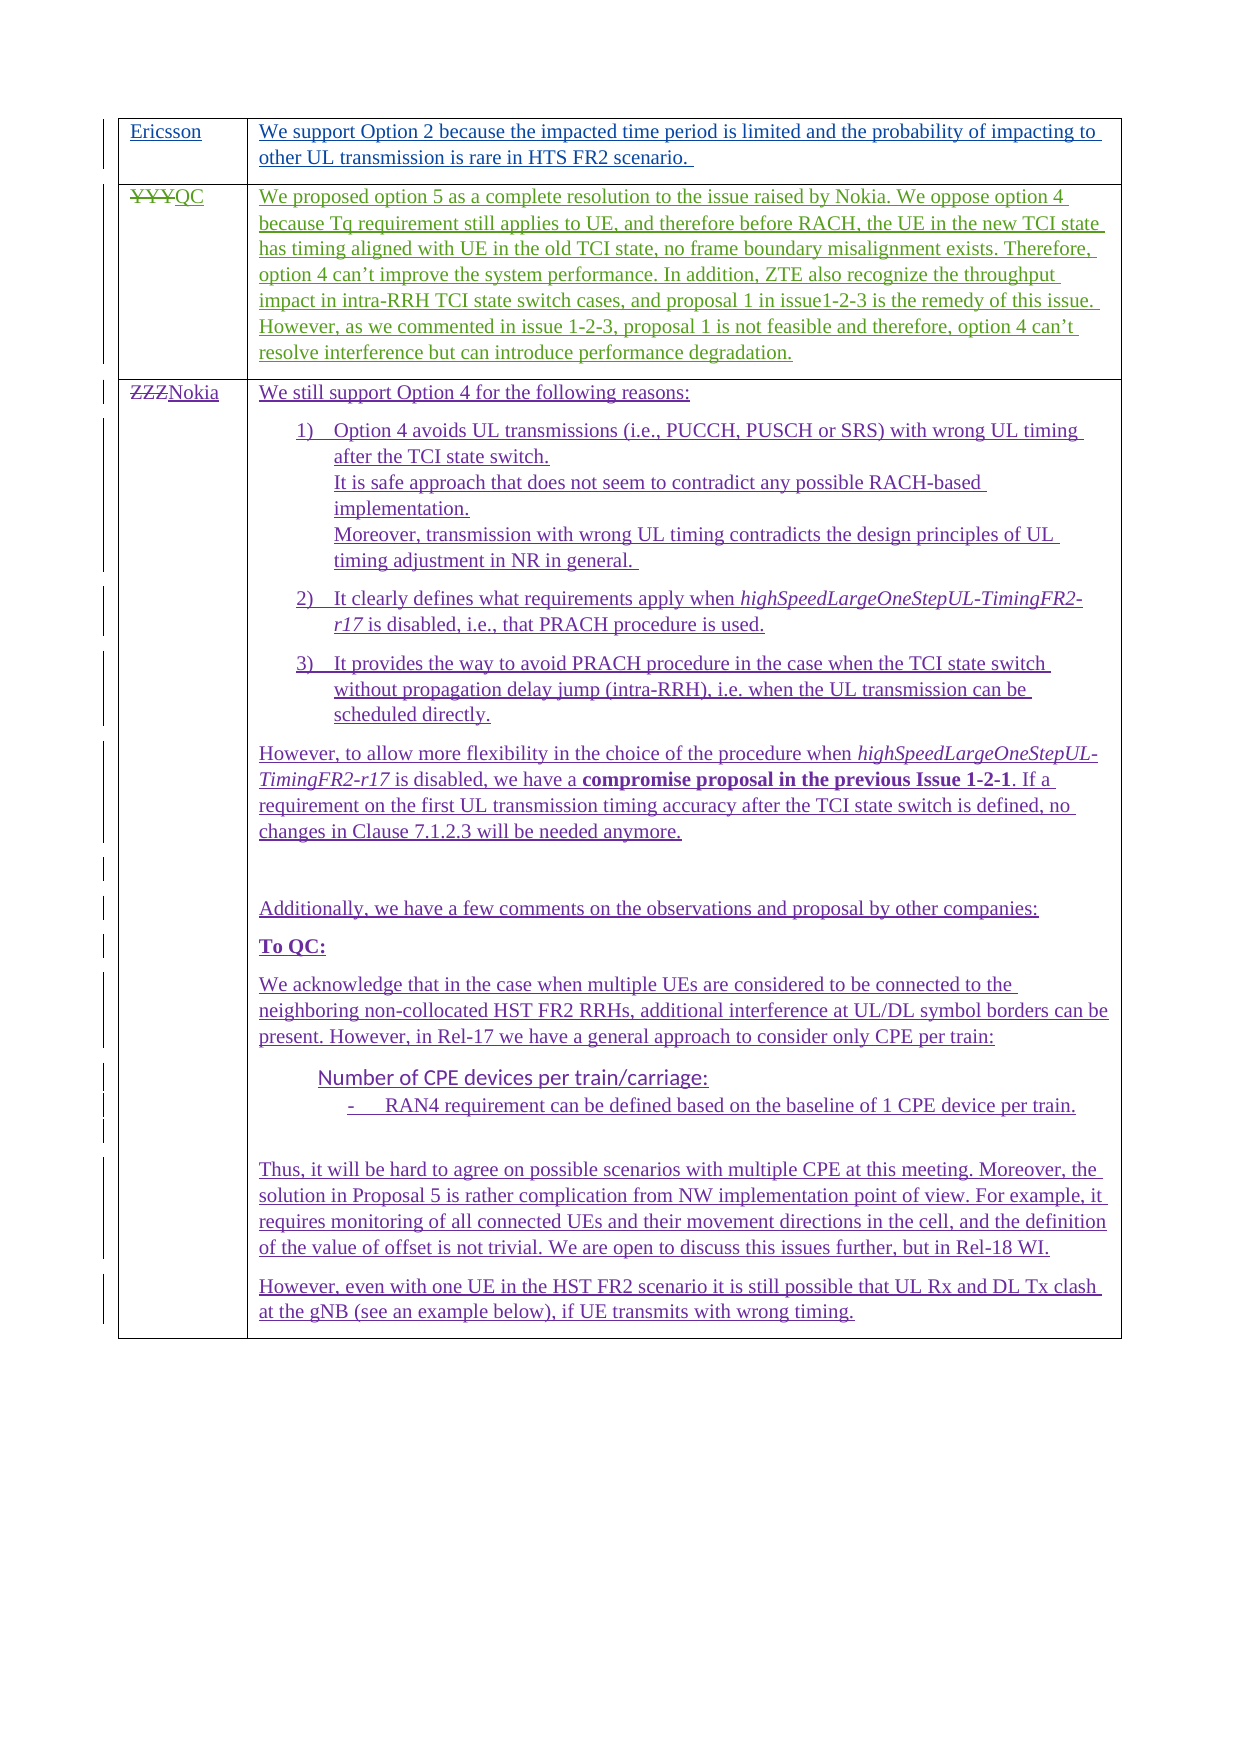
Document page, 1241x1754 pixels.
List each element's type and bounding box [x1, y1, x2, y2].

table_cell [248, 119, 1121, 183]
table_cell [248, 380, 1121, 1338]
table_cell [119, 380, 247, 1338]
table_cell [248, 185, 1121, 378]
table_cell [119, 185, 247, 378]
table_cell [119, 119, 247, 183]
